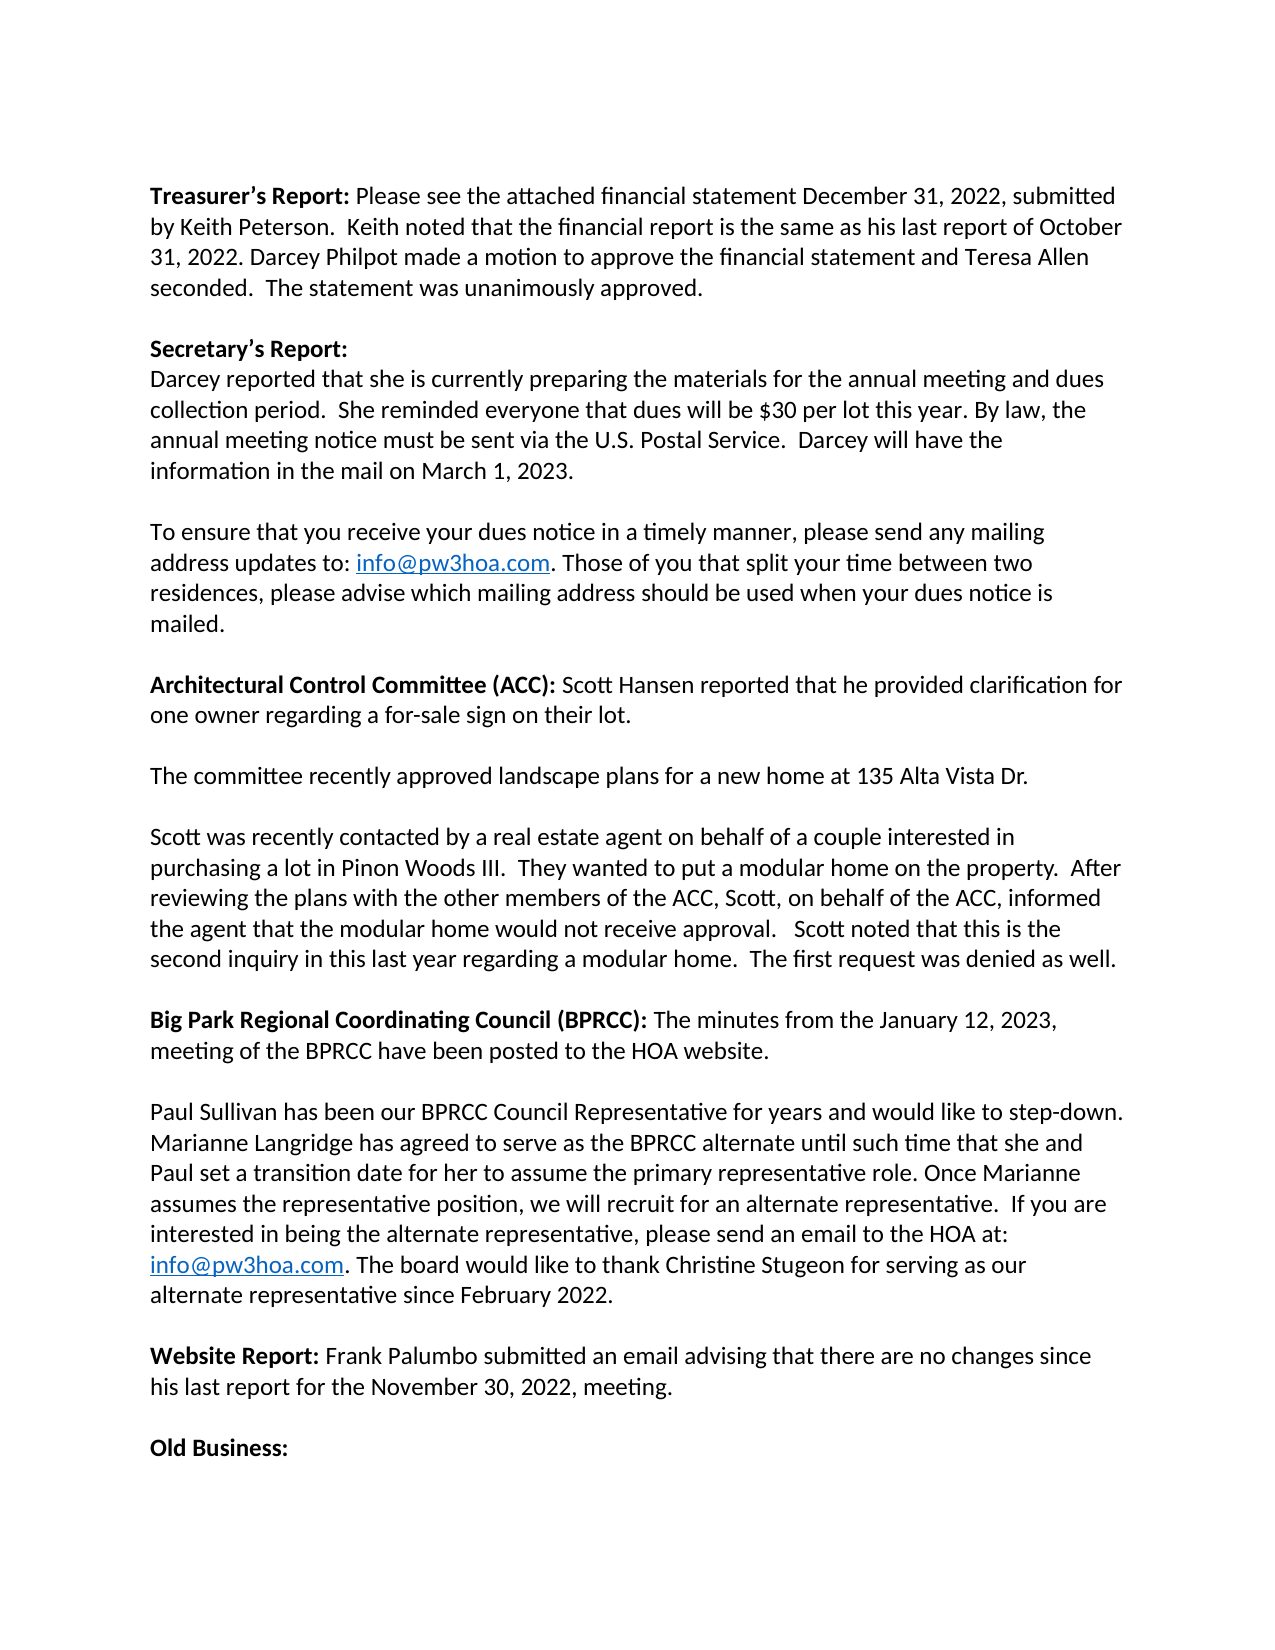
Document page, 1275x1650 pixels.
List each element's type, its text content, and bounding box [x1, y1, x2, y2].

text Secretary’s Report: [150, 333, 1125, 364]
text Old Business: [150, 1432, 1125, 1462]
text Website Report: Frank Palumbo submitted an email advising that there are no changes since his last report for the November 30, 2022, meeting. [150, 1340, 1125, 1401]
text Big Park Regional Coordinating Council (BPRCC): The minutes from the January 12, 2023, meeting of the BPRCC have been posted to the HOA website. [150, 1004, 1125, 1066]
text Paul Sullivan has been our BPRCC Council Representative for years and would like to step-down. Marianne Langridge has agreed to serve as the BPRCC alternate until such time that she and Paul set a transition date for her to assume the primary representative role. Once Marianne assumes the representative position, we will recruit for an alternate representative. If you are interested in being the alternate representative, please send an email to the HOA at: info@pw3hoa.com. The board would like to thank Christine Stugeon for serving as our alternate representative since February 2022. [150, 1096, 1125, 1310]
text Darcey reported that she is currently preparing the materials for the annual meeting and dues collection period. She reminded everyone that dues will be $30 per lot this year. By law, the annual meeting notice must be sent via the U.S. Postal Service. Darcey will have the information in the mail on March 1, 2023. [150, 364, 1125, 486]
text The committee recently approved landscape plans for a new home at 135 Alta Vista Dr. [150, 760, 1125, 791]
text Treasurer’s Report: Please see the attached financial statement December 31, 2022, submitted by Keith Peterson. Keith noted that the financial report is the same as his last report of October 31, 2022. Darcey Philpot made a motion to approve the financial statement and Teresa Allen seconded. The statement was unanimously approved. [150, 181, 1125, 303]
text Architectural Control Committee (ACC): Scott Hansen reported that he provided clarification for one owner regarding a for-sale sign on their lot. [150, 669, 1125, 730]
text Scott was recently contacted by a real estate agent on behalf of a couple interested in purchasing a lot in Pinon Woods III. They wanted to put a modular home on the property. After reviewing the plans with the other members of the ACC, Scott, on behalf of the ACC, informed the agent that the modular home would not receive approval. Scott noted that this is the second inquiry in this last year regarding a modular home. The first request was denied as well. [150, 821, 1125, 974]
text To ensure that you receive your dues notice in a timely manner, please send any mailing address updates to: info@pw3hoa.com. Those of you that split your time between two residences, please advise which mailing address should be used when your dues notice is mailed. [150, 516, 1125, 638]
